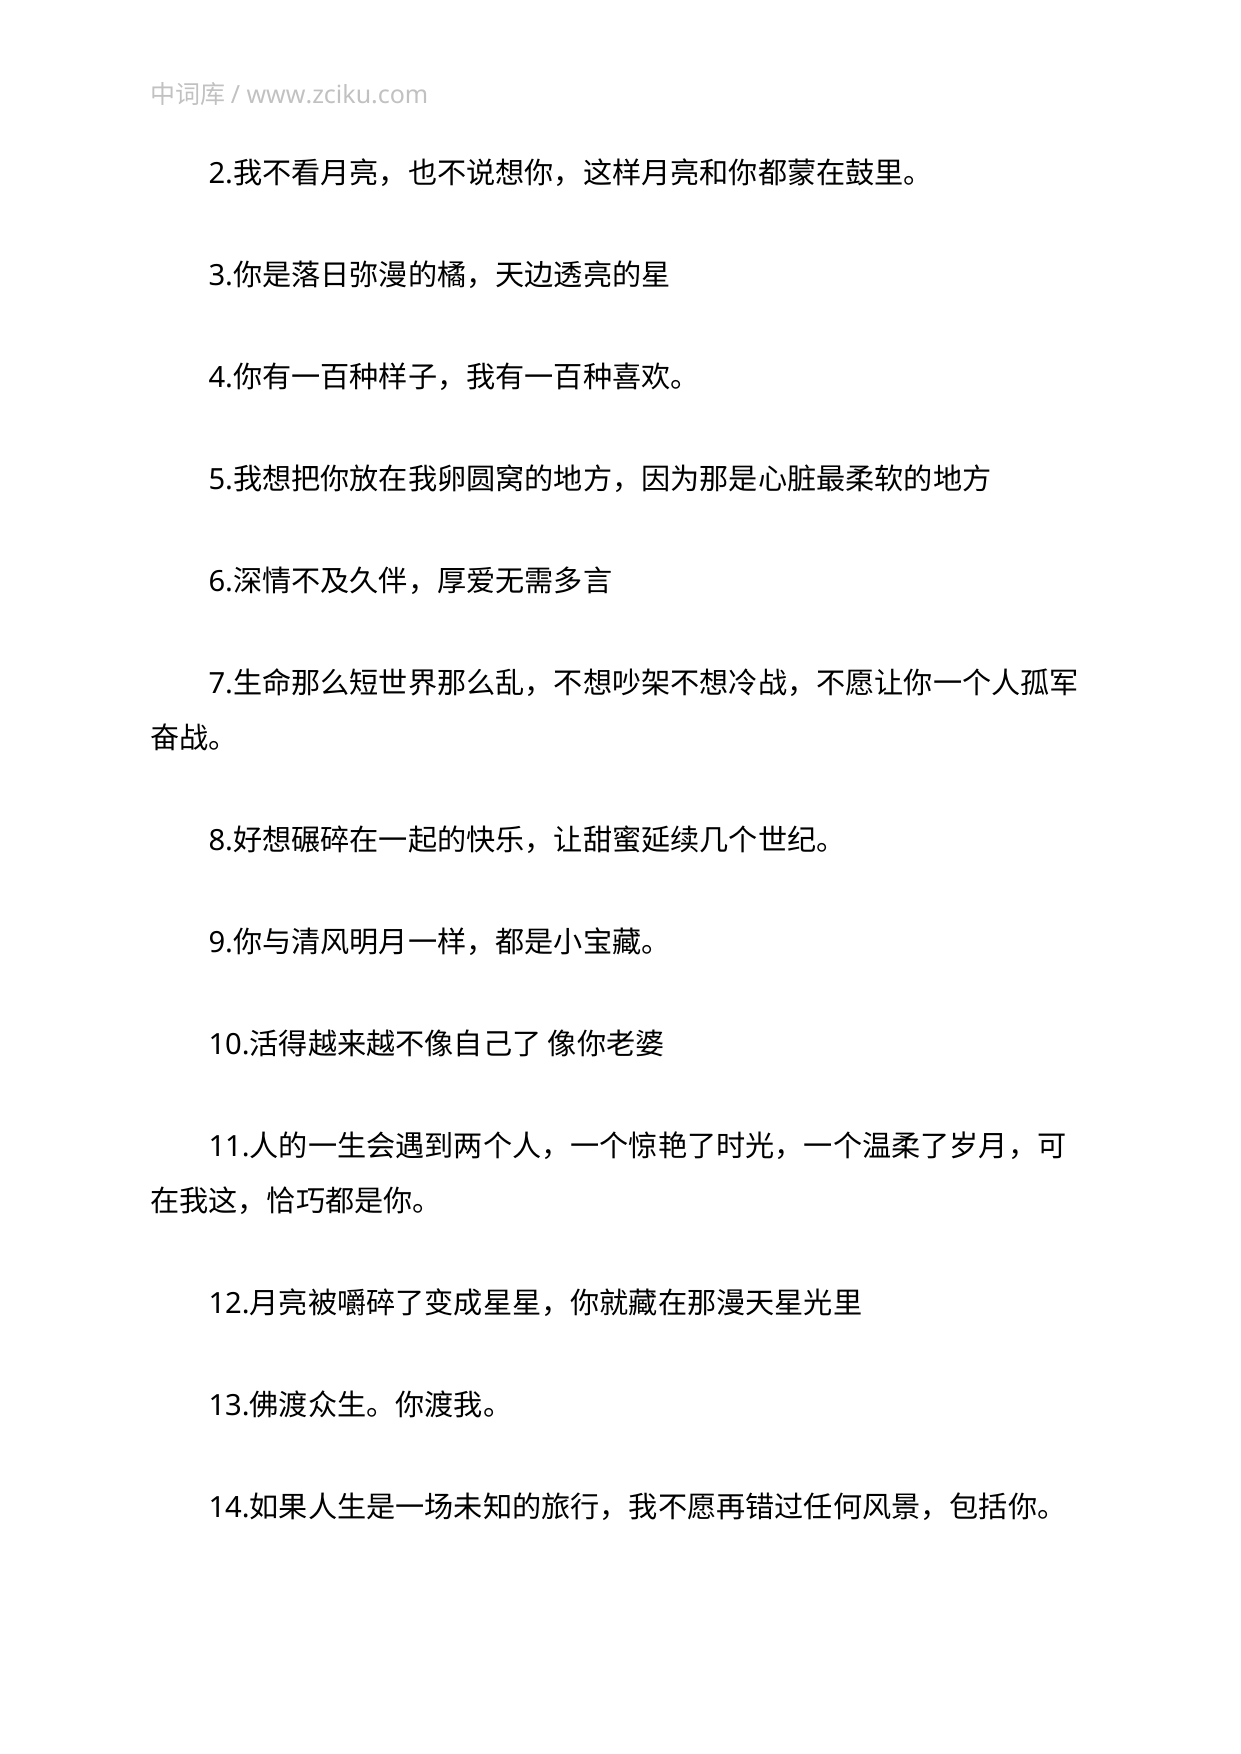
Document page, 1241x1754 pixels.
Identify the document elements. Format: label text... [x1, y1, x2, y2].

text 4.你有一百种样子，我有一百种喜欢。 [150, 354, 1090, 396]
text 9.你与清风明月一样，都是小宝藏。 [150, 919, 1090, 961]
text 5.我想把你放在我卵圆窝的地方，因为那是心脏最柔软的地方 [150, 456, 1090, 498]
text 6.深情不及久伴，厚爱无需多言 [150, 558, 1090, 600]
text 14.如果人生是一场未知的旅行，我不愿再错过任何风景，包括你。 [150, 1483, 1090, 1526]
text 3.你是落日弥漫的橘，天边透亮的星 [150, 252, 1090, 294]
text 13.佛渡众生。你渡我。 [150, 1381, 1090, 1424]
text 10.活得越来越不像自己了 像你老婆 [150, 1021, 1090, 1063]
text 8.好想碾碎在一起的快乐，让甜蜜延续几个世纪。 [150, 817, 1090, 859]
text 2.我不看月亮，也不说想你，这样月亮和你都蒙在鼓里。 [150, 150, 1090, 192]
text 12.月亮被嚼碎了变成星星，你就藏在那漫天星光里 [150, 1279, 1090, 1322]
text 11.人的一生会遇到两个人，一个惊艳了时光，一个温柔了岁月，可在我这，恰巧都是你。 [150, 1123, 1090, 1220]
text 7.生命那么短世界那么乱，不想吵架不想冷战，不愿让你一个人孤军奋战。 [150, 660, 1090, 757]
